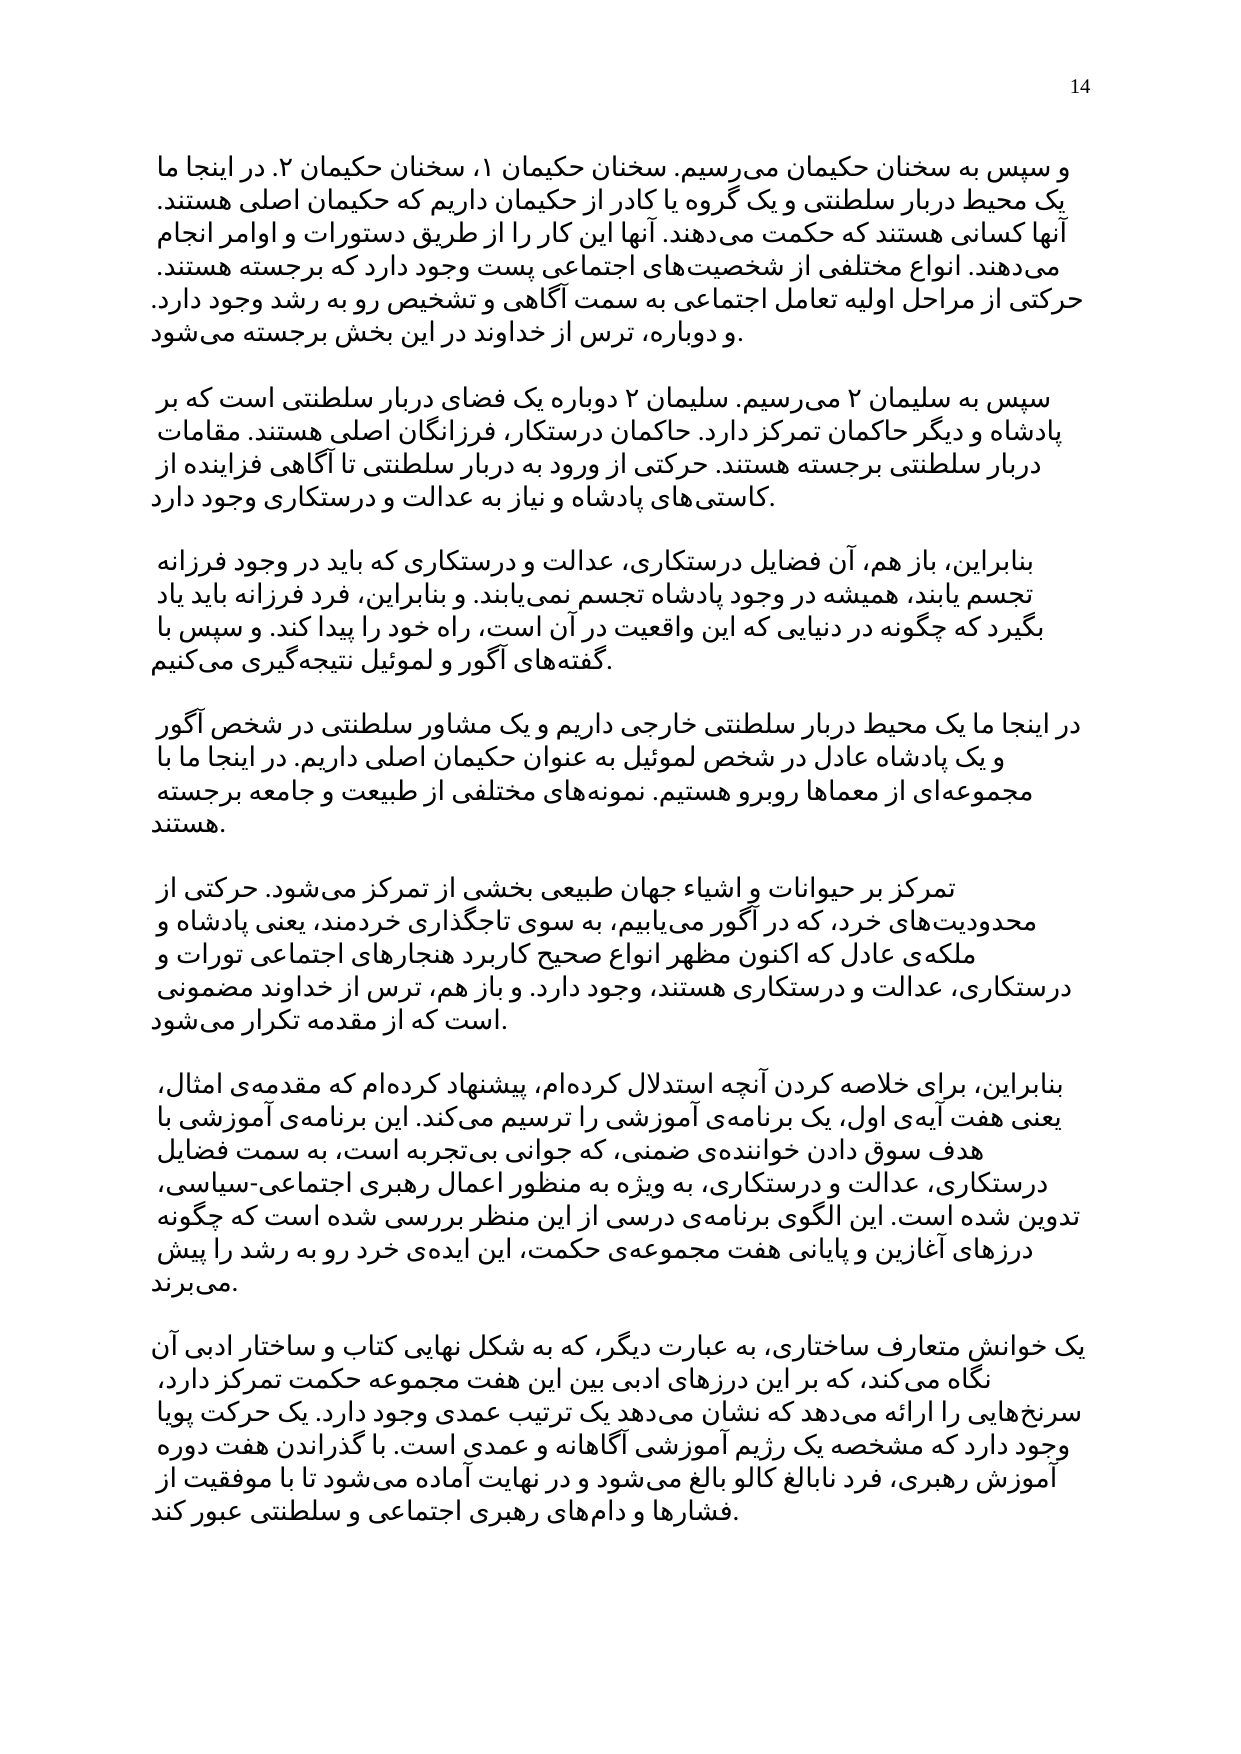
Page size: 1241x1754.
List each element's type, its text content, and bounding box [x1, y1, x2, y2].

text یک خوانش متعارف ساختاری، به عبارت دیگر، که به شکل نهایی کتاب و ساختار ادبی آن نگاه می‌کند، که بر این درزهای ادبی بین این هفت مجموعه حکمت تمرکز دارد، سرنخ‌هایی را ارائه می‌دهد که نشان می‌دهد یک ترتیب عمدی وجود دارد. یک حرکت پویا وجود دارد که مشخصه یک رژیم آموزشی آگاهانه و عمدی است. با گذراندن هفت دوره آموزش رهبری، فرد نابالغ کالو بالغ می‌شود و در نهایت آماده می‌شود تا با موفقیت از فشارها و دام‌های رهبری اجتماعی و سلطنتی عبور کند. [150, 1329, 1090, 1527]
text و سپس به سخنان حکیمان می‌رسیم. سخنان حکیمان ۱، سخنان حکیمان ۲. در اینجا ما یک محیط دربار سلطنتی و یک گروه یا کادر از حکیمان داریم که حکیمان اصلی هستند. آنها کسانی هستند که حکمت می‌دهند. آنها این کار را از طریق دستورات و اوامر انجام می‌دهند. انواع مختلفی از شخصیت‌های اجتماعی پست وجود دارد که برجسته هستند. حرکتی از مراحل اولیه تعامل اجتماعی به سمت آگاهی و تشخیص رو به رشد وجود دارد. و دوباره، ترس از خداوند در این بخش برجسته می‌شود. [150, 150, 1090, 348]
text بنابراین، برای خلاصه کردن آنچه استدلال کرده‌ام، پیشنهاد کرده‌ام که مقدمه‌ی امثال، یعنی هفت آیه‌ی اول، یک برنامه‌ی آموزشی را ترسیم می‌کند. این برنامه‌ی آموزشی با هدف سوق دادن خواننده‌ی ضمنی، که جوانی بی‌تجربه است، به سمت فضایل درستکاری، عدالت و درستکاری، به ویژه به منظور اعمال رهبری اجتماعی-سیاسی، تدوین شده است. این الگوی برنامه‌ی درسی از این منظر بررسی شده است که چگونه درزهای آغازین و پایانی هفت مجموعه‌ی حکمت، این ایده‌ی خرد رو به رشد را پیش می‌برند. [150, 1067, 1090, 1298]
text بنابراین، باز هم، آن فضایل درستکاری، عدالت و درستکاری که باید در وجود فرزانه تجسم یابند، همیشه در وجود پادشاه تجسم نمی‌یابند. و بنابراین، فرد فرزانه باید یاد بگیرد که چگونه در دنیایی که این واقعیت در آن است، راه خود را پیدا کند. و سپس با گفته‌های آگور و لموئیل نتیجه‌گیری می‌کنیم. [150, 544, 1090, 676]
text تمرکز بر حیوانات و اشیاء جهان طبیعی بخشی از تمرکز می‌شود. حرکتی از محدودیت‌های خرد، که در آگور می‌یابیم، به سوی تاجگذاری خردمند، یعنی پادشاه و ملکه‌ی عادل که اکنون مظهر انواع صحیح کاربرد هنجارهای اجتماعی تورات و درستکاری، عدالت و درستکاری هستند، وجود دارد. و باز هم، ترس از خداوند مضمونی است که از مقدمه تکرار می‌شود. [150, 871, 1090, 1036]
text سپس به سلیمان ۲ می‌رسیم. سلیمان ۲ دوباره یک فضای دربار سلطنتی است که بر پادشاه و دیگر حاکمان تمرکز دارد. حاکمان درستکار، فرزانگان اصلی هستند. مقامات دربار سلطنتی برجسته هستند. حرکتی از ورود به دربار سلطنتی تا آگاهی فزاینده از کاستی‌های پادشاه و نیاز به عدالت و درستکاری وجود دارد. [150, 381, 1090, 513]
text در اینجا ما یک محیط دربار سلطنتی خارجی داریم و یک مشاور سلطنتی در شخص آگور و یک پادشاه عادل در شخص لموئیل به عنوان حکیمان اصلی داریم. در اینجا ما با مجموعه‌ای از معماها روبرو هستیم. نمونه‌های مختلفی از طبیعت و جامعه برجسته هستند. [150, 708, 1090, 840]
